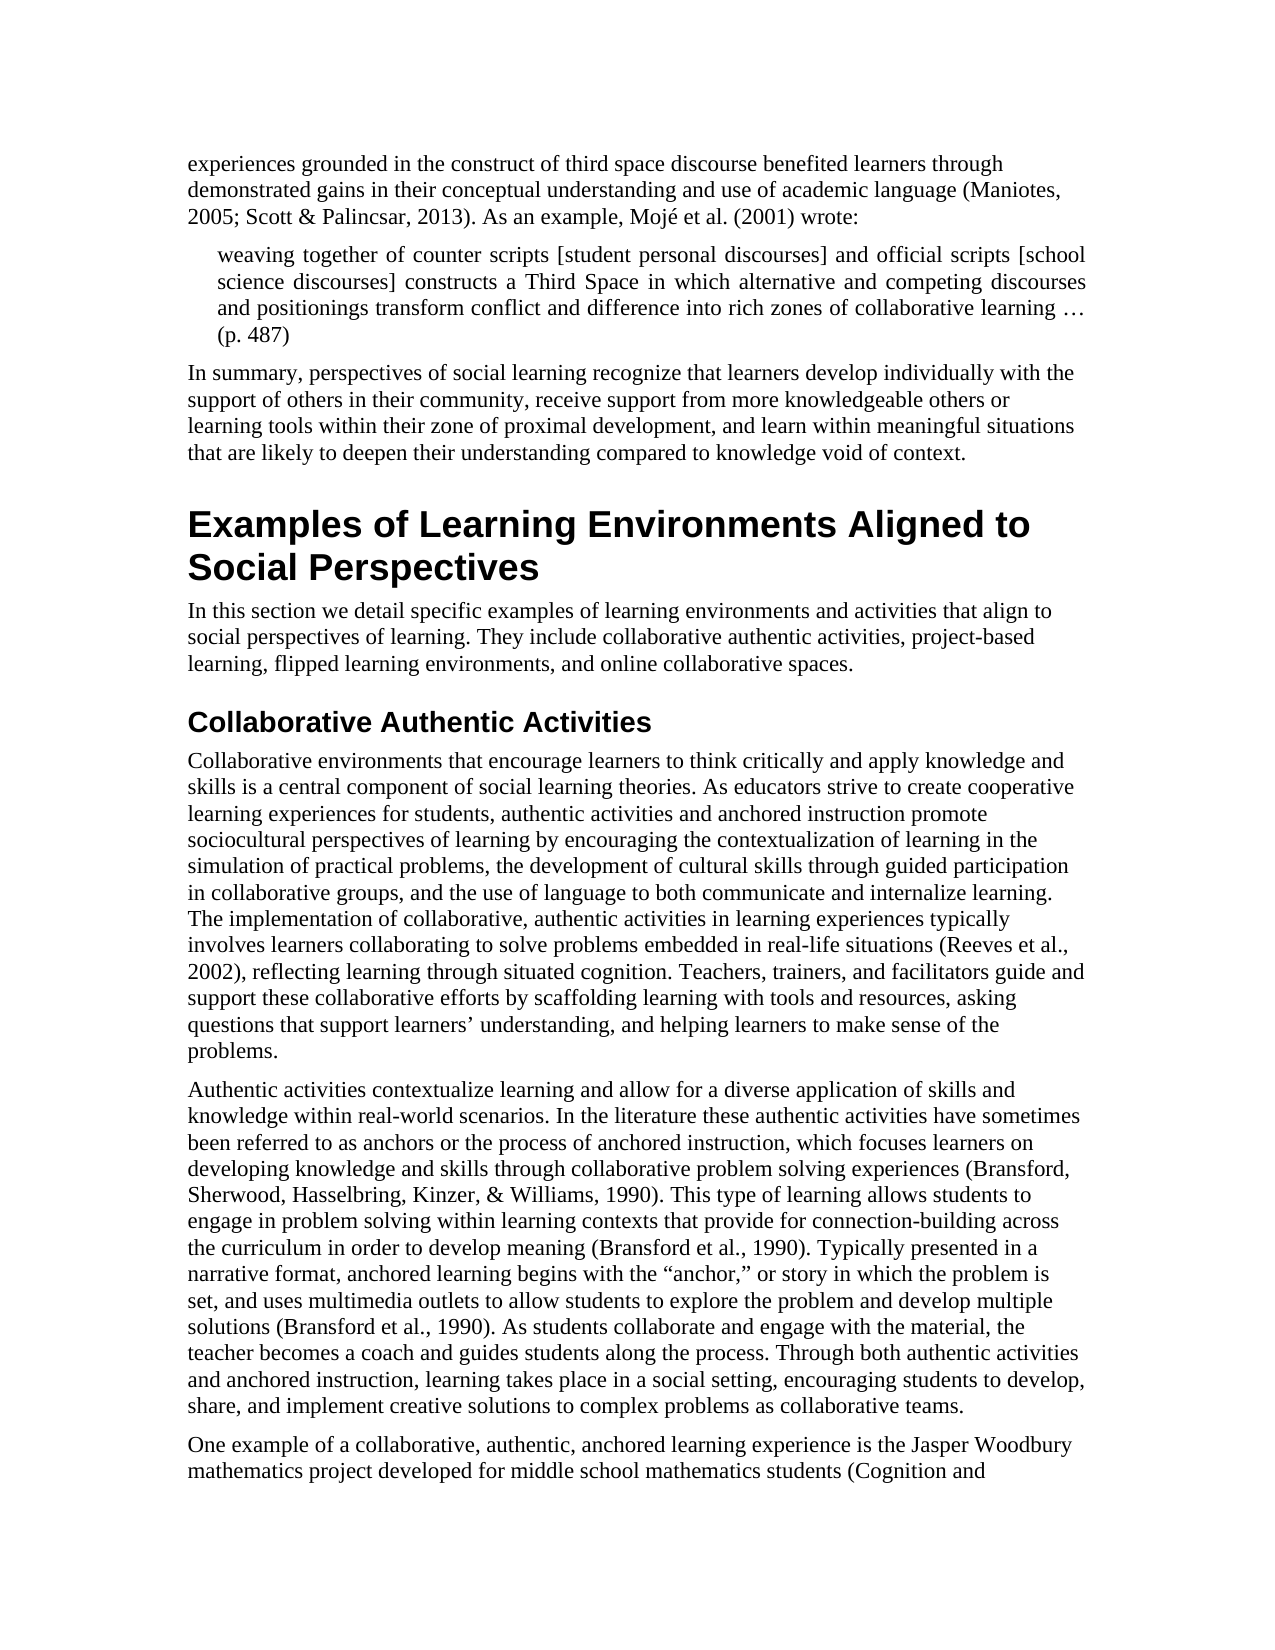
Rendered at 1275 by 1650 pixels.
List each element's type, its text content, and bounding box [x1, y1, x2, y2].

text In this section we detail specific examples of learning environments and activities that align to social perspectives of learning. They include collaborative authentic activities, project-based learning, flipped learning environments, and online collaborative spaces. [187, 597, 1087, 676]
subtitle Collaborative Authentic Activities [187, 705, 1087, 739]
text weaving together of counter scripts [student personal discourses] and official scripts [school science discourses] constructs a Third Space in which alternative and competing discourses and positionings transform conflict and difference into rich zones of collaborative learning … (p. 487) [217, 242, 1087, 347]
text In summary, perspectives of social learning recognize that learners develop individually with the support of others in their community, receive support from more knowledgeable others or learning tools within their zone of proximal development, and learn within meaningful situations that are likely to deepen their understanding compared to knowledge void of context. [187, 359, 1087, 465]
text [187, 1431, 1087, 1484]
text Authentic activities contextualize learning and allow for a diverse application of skills and knowledge within real-world scenarios. In the literature these authentic activities have sometimes been referred to as anchors or the process of anchored instruction, which focuses learners on developing knowledge and skills through collaborative problem solving experiences (Bransford, Sherwood, Hasselbring, Kinzer, & Williams, 1990). This type of learning allows students to engage in problem solving within learning contexts that provide for connection-building across the curriculum in order to develop meaning (Bransford et al., 1990). Typically presented in a narrative format, anchored learning begins with the “anchor,” or story in which the problem is set, and uses multimedia outlets to allow students to explore the problem and develop multiple solutions (Bransford et al., 1990). As students collaborate and engage with the material, the teacher becomes a coach and guides students along the process. Through both authentic activities and anchored instruction, learning takes place in a social setting, encouraging students to develop, share, and implement creative solutions to complex problems as collaborative teams. [187, 1076, 1087, 1418]
text Collaborative environments that encourage learners to think critically and apply knowledge and skills is a central component of social learning theories. As educators strive to create cooperative learning experiences for students, authentic activities and anchored instruction promote sociocultural perspectives of learning by encouraging the contextualization of learning in the simulation of practical problems, the development of cultural skills through guided participation in collaborative groups, and the use of language to both communicate and internalize learning. The implementation of collaborative, authentic activities in learning experiences typically involves learners collaborating to solve problems embedded in real-life situations (Reeves et al., 2002), reflecting learning through situated cognition. Teachers, trainers, and facilitators guide and support these collaborative efforts by scaffolding learning with tools and resources, asking questions that support learners’ understanding, and helping learners to make sense of the problems. [187, 747, 1087, 1063]
subtitle Examples of Learning Environments Aligned to Social Perspectives [187, 502, 1087, 589]
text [187, 150, 1087, 229]
